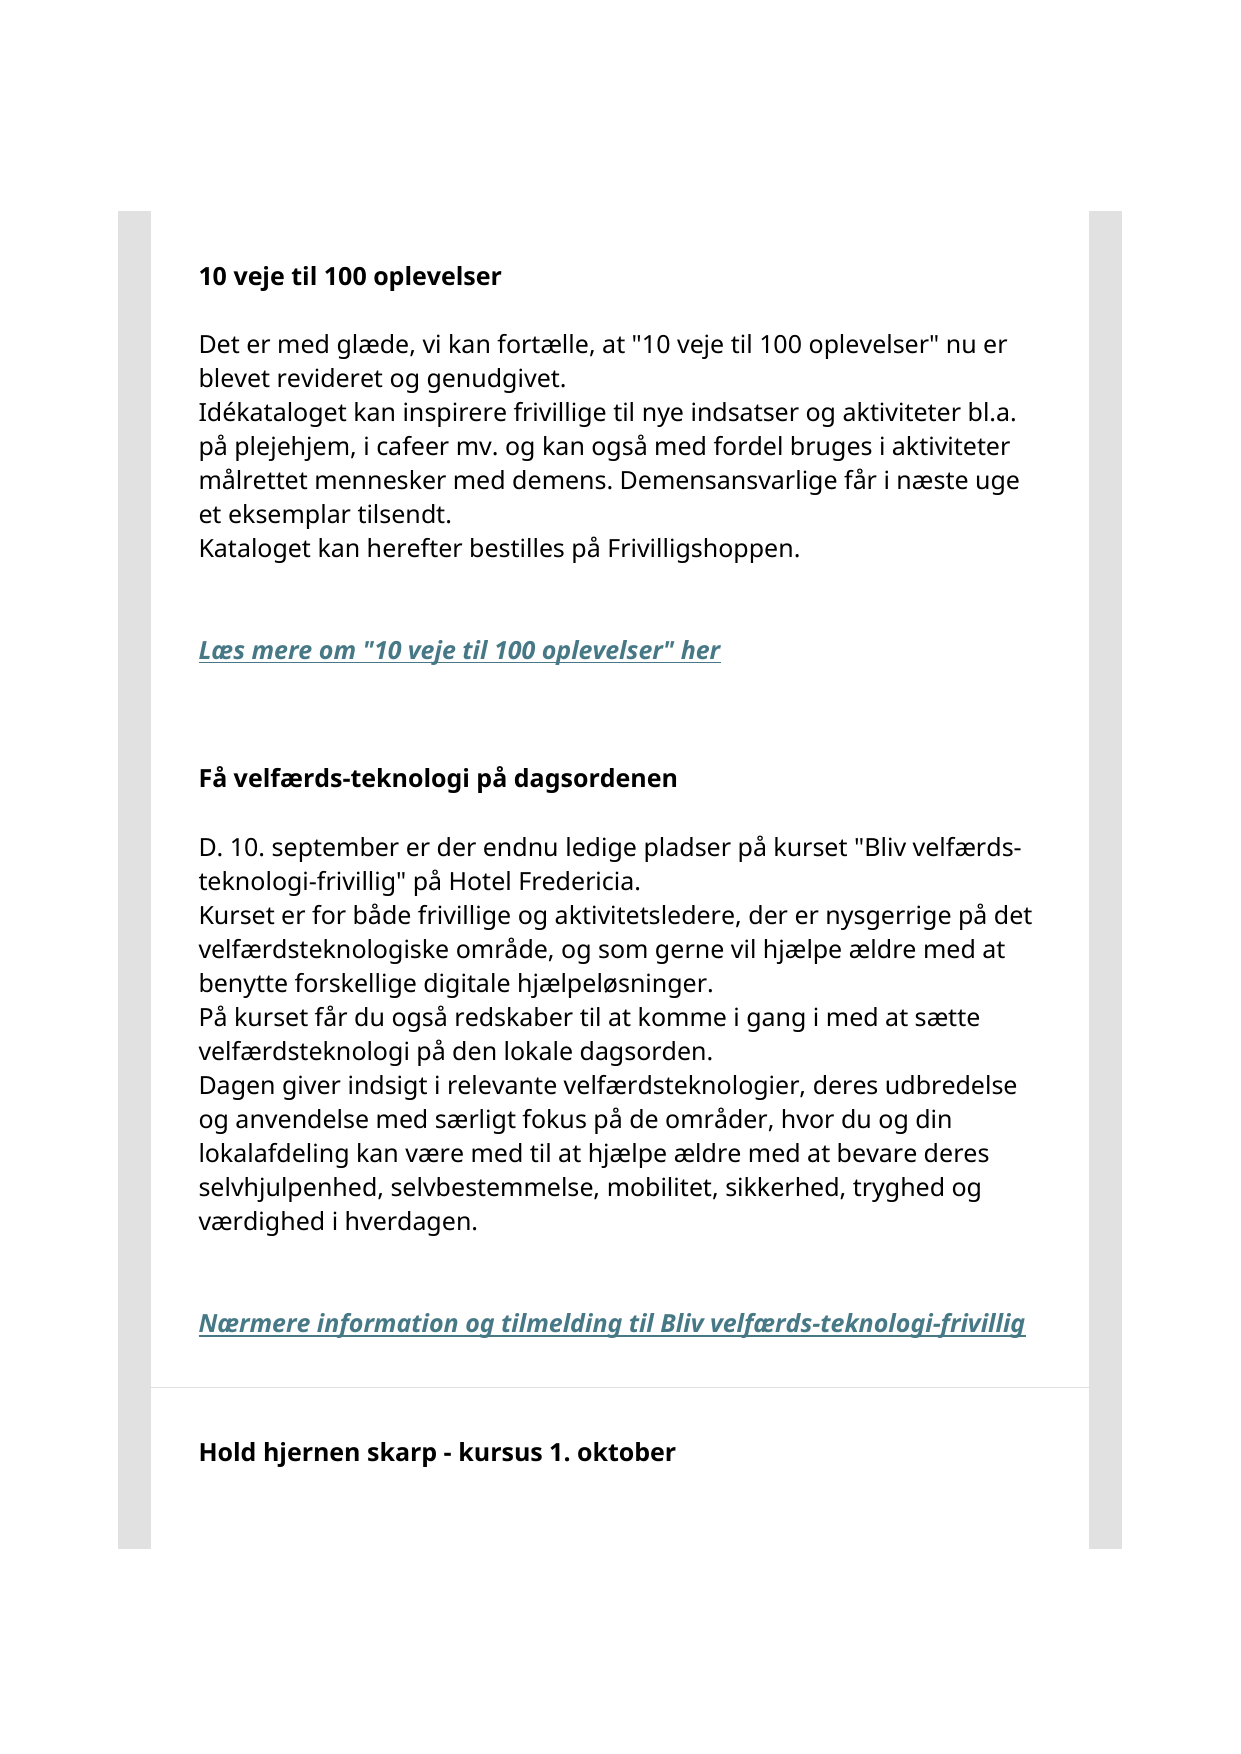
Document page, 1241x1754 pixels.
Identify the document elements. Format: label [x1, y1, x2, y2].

table_header [1089, 211, 1122, 714]
table_cell [1089, 1388, 1122, 1549]
table_cell [118, 714, 1122, 1388]
table_cell [118, 1388, 151, 1549]
table_header [118, 211, 151, 714]
